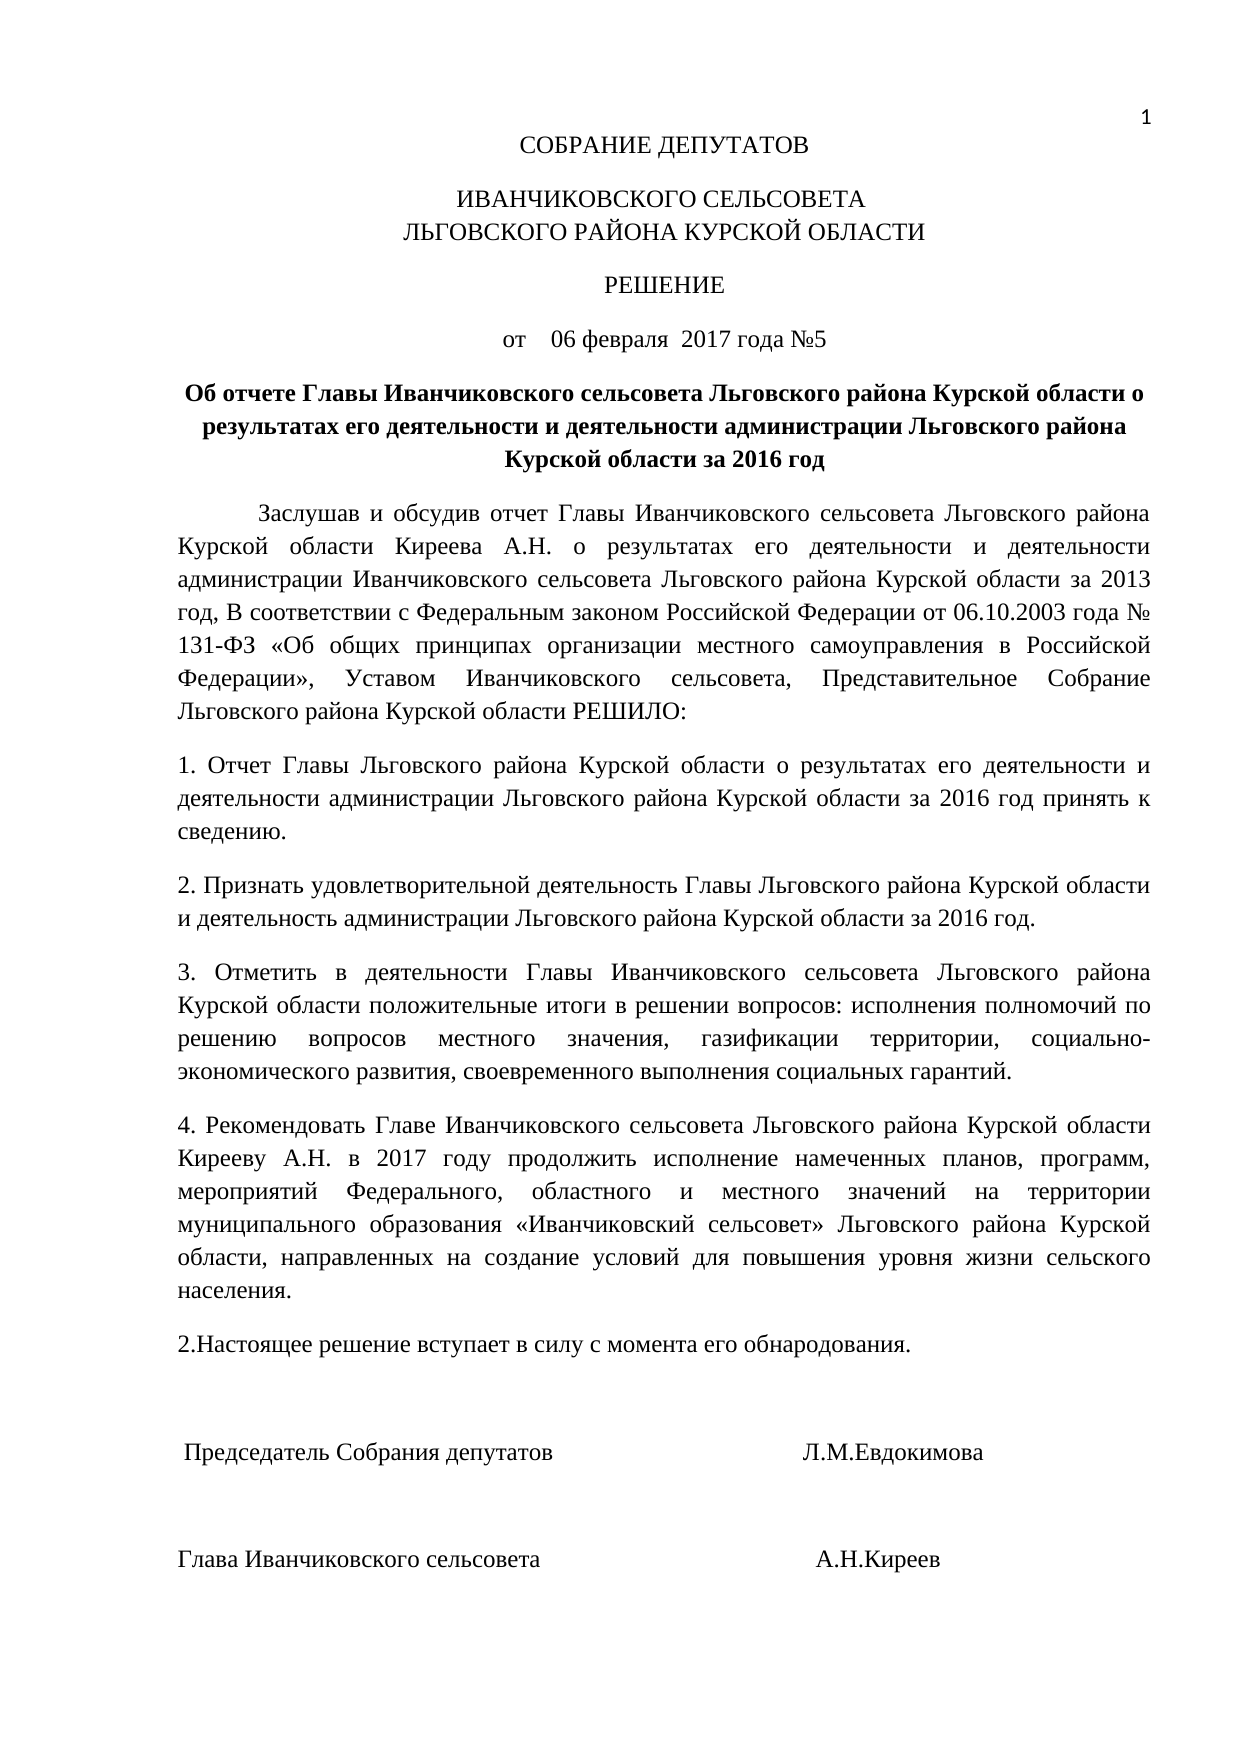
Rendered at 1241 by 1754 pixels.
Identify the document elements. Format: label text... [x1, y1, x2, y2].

text от 06 февраля 2017 года №5 [177, 324, 1152, 353]
text 2. Признать удовлетворительной деятельность Главы Льговского района Курской области и деятельность администрации Льговского района Курской области за 2016 год. [177, 870, 1152, 932]
text 1. Отчет Главы Льговского района Курской области о результатах его деятельности и деятельности администрации Льговского района Курской области за 2016 год принять к сведению. [177, 750, 1152, 845]
text СОБРАНИЕ ДЕПУТАТОВ [177, 130, 1152, 159]
text 3. Отметить в деятельности Главы Иванчиковского сельсовета Льговского района Курской области положительные итоги в решении вопросов: исполнения полномочий по решению вопросов местного значения, газификации территории, социально-экономического развития, своевременного выполнения социальных гарантий. [177, 957, 1152, 1085]
text Глава Иванчиковского сельсовета А.Н.Киреев [177, 1544, 1152, 1573]
text 2.Настоящее решение вступает в силу с момента его обнародования. [177, 1329, 1152, 1358]
text 4. Рекомендовать Главе Иванчиковского сельсовета Льговского района Курской области Кирееву А.Н. в 2017 году продолжить исполнение намеченных планов, программ, мероприятий Федерального, областного и местного значений на территории муниципального образования «Иванчиковский сельсовет» Льговского района Курской области, направленных на создание условий для повышения уровня жизни сельского населения. [177, 1110, 1152, 1304]
text Заслушав и обсудив отчет Главы Иванчиковского сельсовета Льговского района Курской области Киреева А.Н. о результатах его деятельности и деятельности администрации Иванчиковского сельсовета Льговского района Курской области за 2013 год, В соответствии с Федеральным законом Российской Федерации от 06.10.2003 года № 131-ФЗ «Об общих принципах организации местного самоуправления в Российской Федерации», Уставом Иванчиковского сельсовета, Представительное Собрание Льговского района Курской области РЕШИЛО: [177, 498, 1152, 725]
text Председатель Собрания депутатов Л.М.Евдокимова [177, 1437, 1152, 1465]
text РЕШЕНИЕ [177, 271, 1152, 299]
text Об отчете Главы Иванчиковского сельсовета Льговского района Курской области о результатах его деятельности и деятельности администрации Льговского района Курской области за 2016 год [177, 378, 1152, 473]
text ИВАНЧИКОВСКОГО СЕЛЬСОВЕТА ЛЬГОВСКОГО РАЙОНА КУРСКОЙ ОБЛАСТИ [177, 184, 1152, 246]
